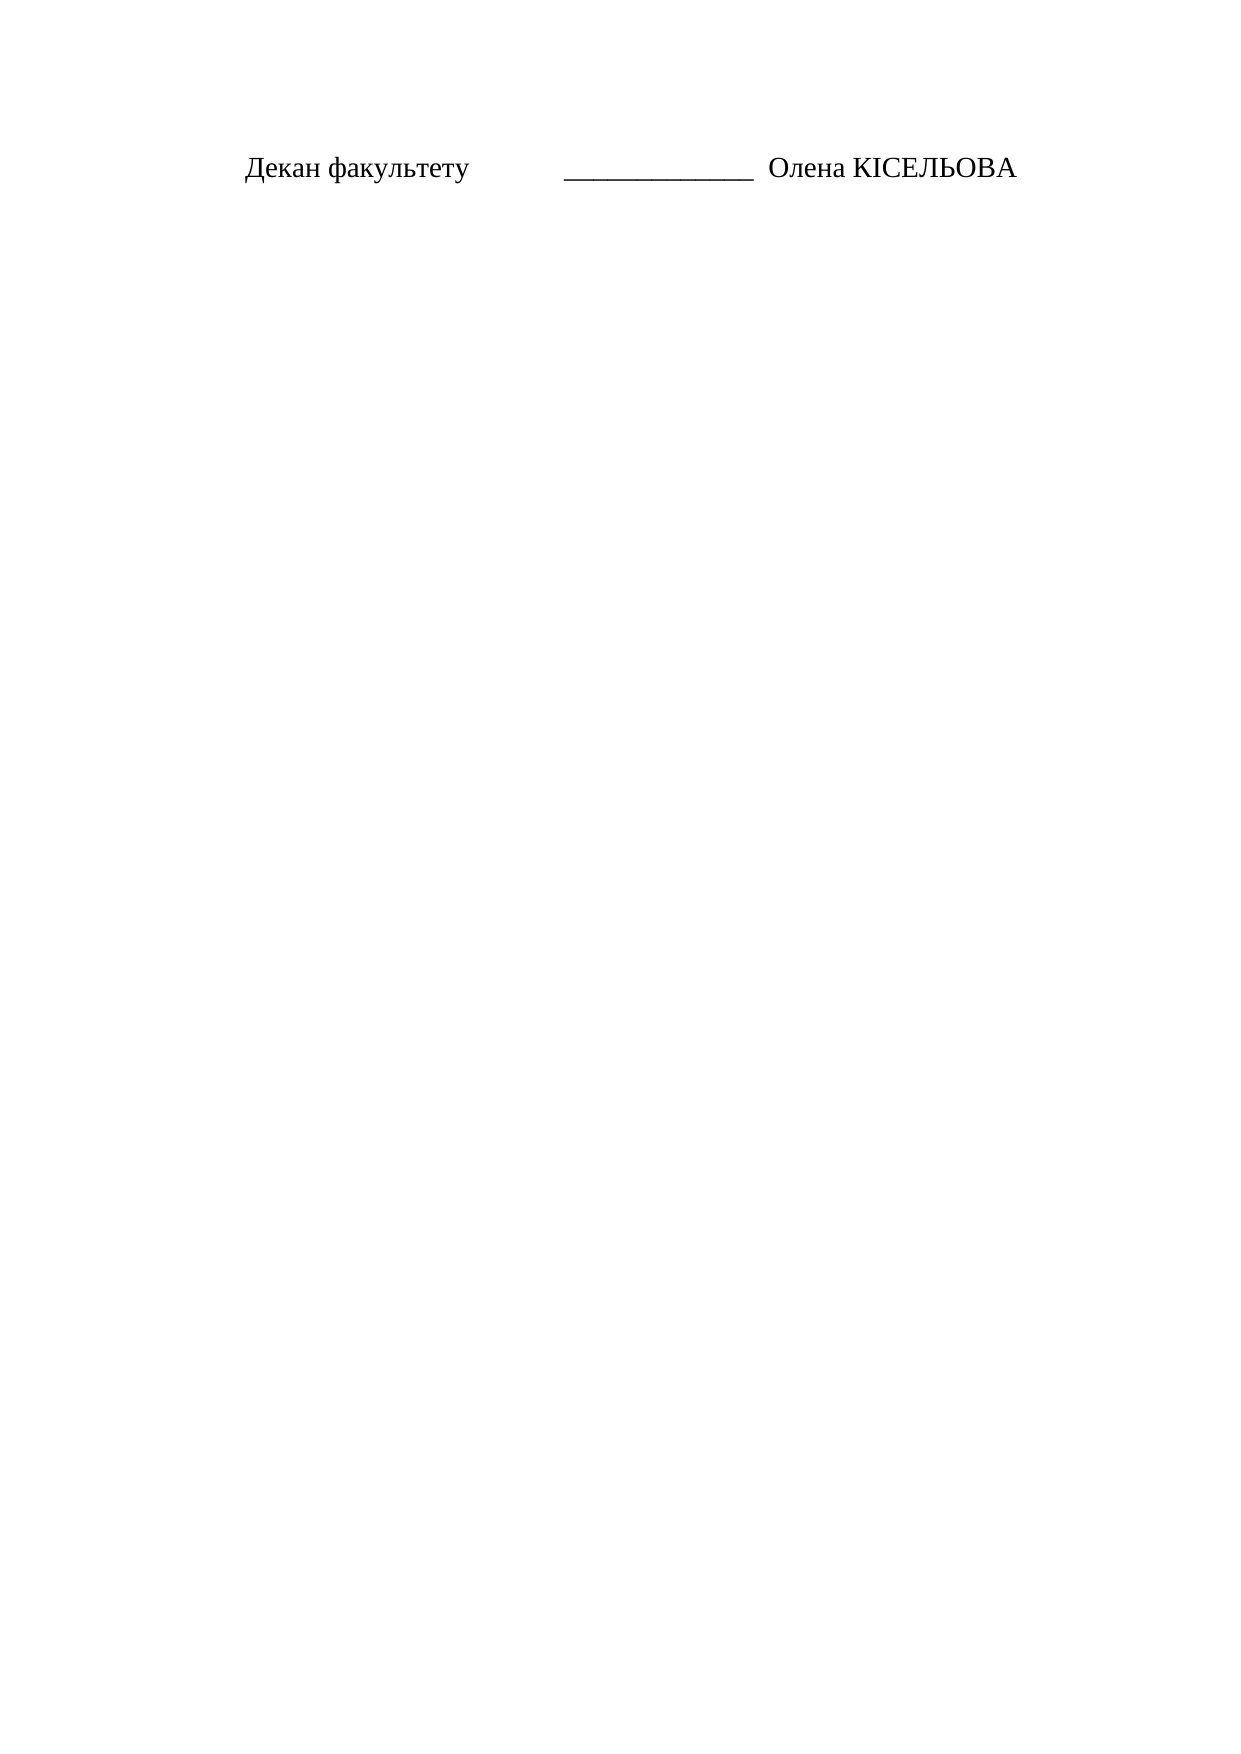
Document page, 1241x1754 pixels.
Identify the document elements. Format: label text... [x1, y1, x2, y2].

text Декан факультету _____________ Олена КІСЕЛЬОВА [245, 150, 1084, 183]
